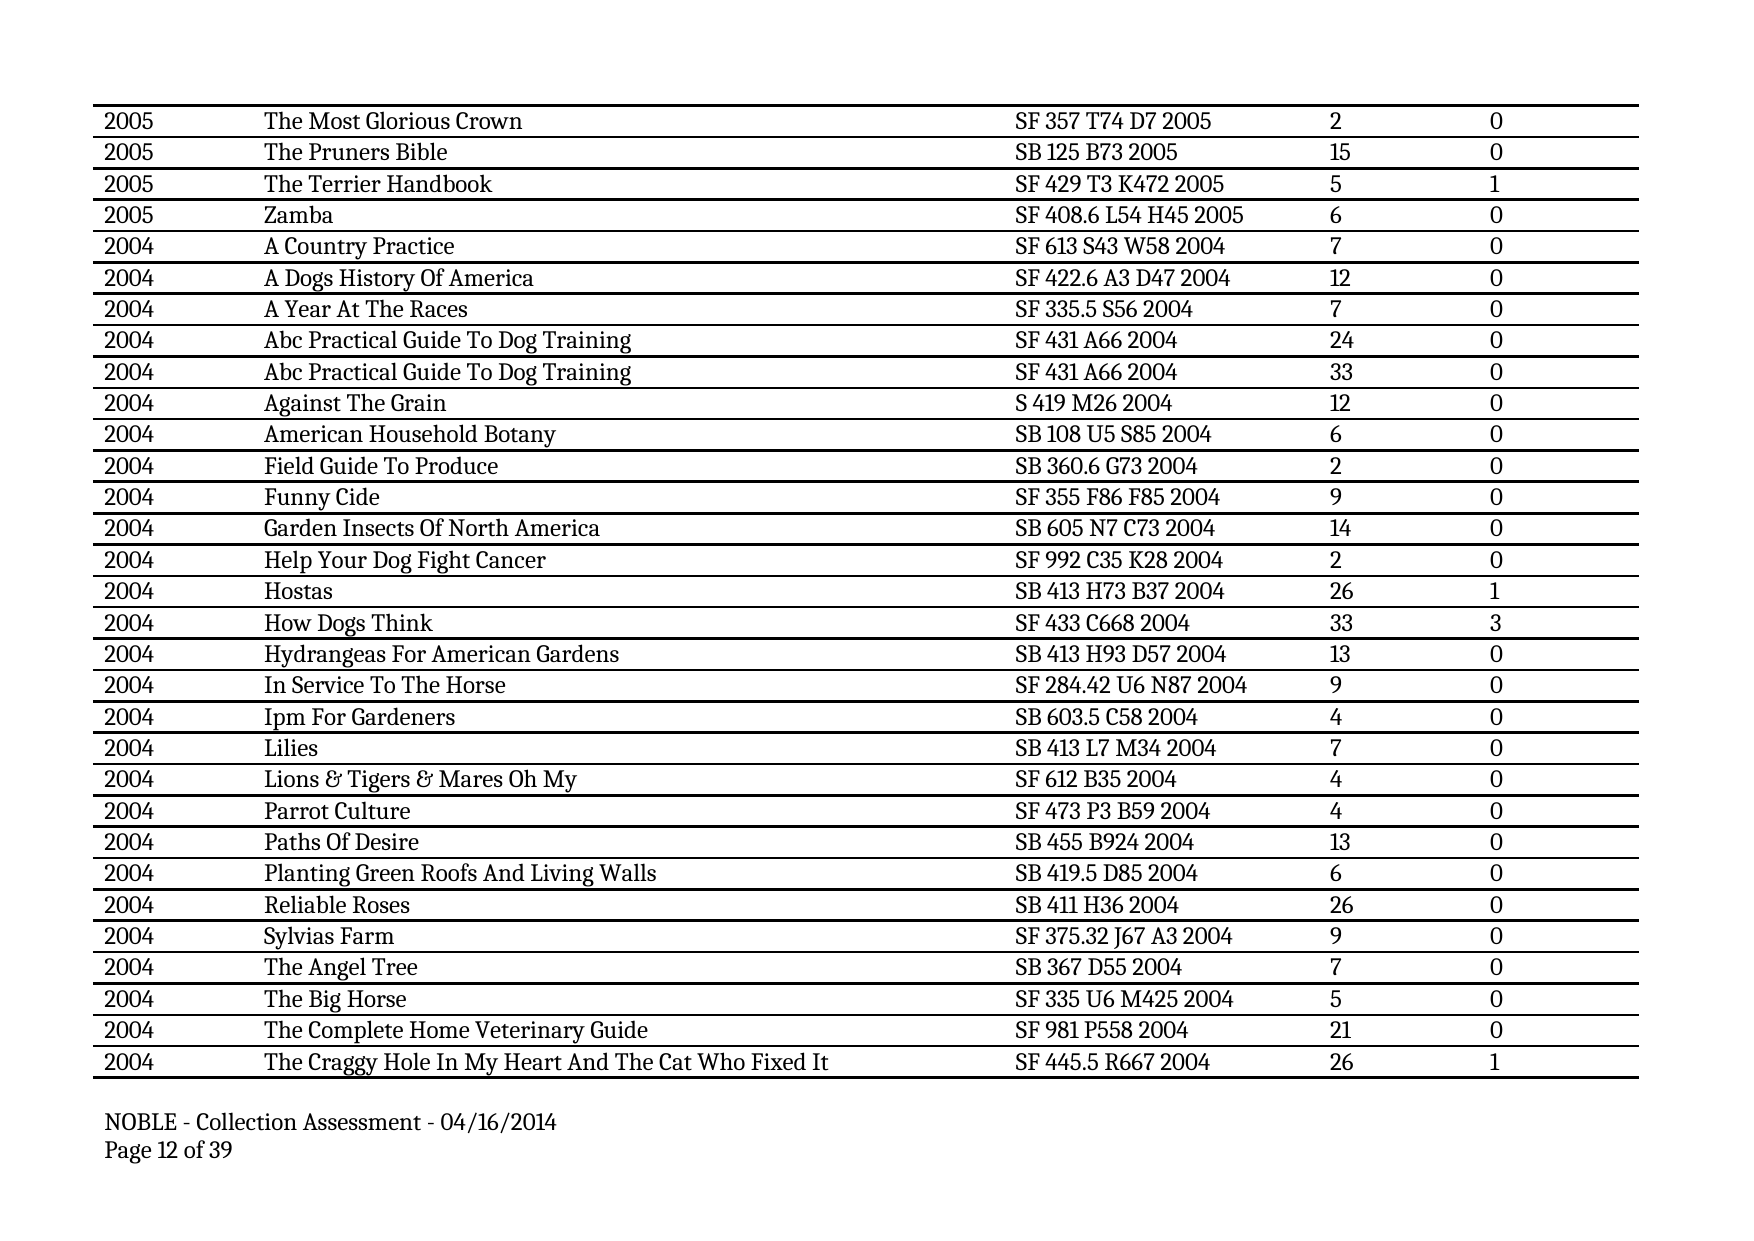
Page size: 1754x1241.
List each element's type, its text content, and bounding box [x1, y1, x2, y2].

table_cell Lilies [253, 734, 999, 763]
table_cell 2005 [93, 107, 253, 136]
table_cell Reliable Roses [253, 891, 999, 919]
table_cell Hostas [253, 577, 999, 606]
table_cell 7 [1319, 232, 1478, 261]
table_cell 2004 [93, 671, 253, 700]
table_cell 0 [1479, 295, 1638, 324]
table_cell 0 [1479, 452, 1638, 480]
table_cell 0 [1479, 264, 1638, 292]
table_cell SB 125 B73 2005 [999, 138, 1319, 167]
table_cell Planting Green Roofs And Living Walls [253, 859, 999, 888]
table_cell 6 [1319, 420, 1478, 449]
table_cell The Most Glorious Crown [253, 107, 999, 136]
table_cell Funny Cide [253, 483, 999, 512]
table_cell Hydrangeas For American Gardens [253, 640, 999, 668]
table_cell 0 [1479, 389, 1638, 418]
table_cell 2004 [93, 546, 253, 574]
table_cell 4 [1319, 765, 1478, 794]
table_cell SF 981 P558 2004 [999, 1016, 1319, 1045]
table_cell SB 605 N7 C73 2004 [999, 515, 1319, 543]
table_cell 0 [1479, 985, 1638, 1013]
table_cell 2004 [93, 326, 253, 355]
table_cell SF 429 T3 K472 2005 [999, 170, 1319, 198]
table_cell 0 [1479, 828, 1638, 857]
table_cell 0 [1479, 671, 1638, 700]
table_cell 2004 [93, 859, 253, 888]
table_cell The Terrier Handbook [253, 170, 999, 198]
table_cell SF 431 A66 2004 [999, 326, 1319, 355]
table_cell How Dogs Think [253, 608, 999, 637]
table_cell SB 108 U5 S85 2004 [999, 420, 1319, 449]
table_cell SB 419.5 D85 2004 [999, 859, 1319, 888]
table_cell 2004 [93, 953, 253, 982]
table_cell 2004 [93, 608, 253, 637]
table_cell 1 [1479, 170, 1638, 198]
table_cell 2005 [93, 201, 253, 229]
table_cell 0 [1479, 797, 1638, 825]
table_cell SF 284.42 U6 N87 2004 [999, 671, 1319, 700]
table_cell 0 [1479, 546, 1638, 574]
table_cell SF 357 T74 D7 2005 [999, 107, 1319, 136]
table_cell In Service To The Horse [253, 671, 999, 700]
table_cell 2004 [93, 765, 253, 794]
table_cell 1 [1479, 577, 1638, 606]
table_cell 2004 [93, 483, 253, 512]
table_cell 2004 [93, 828, 253, 857]
table_cell Zamba [253, 201, 999, 229]
table_cell SF 408.6 L54 H45 2005 [999, 201, 1319, 229]
table_cell SB 411 H36 2004 [999, 891, 1319, 919]
table_cell SF 473 P3 B59 2004 [999, 797, 1319, 825]
table_cell 0 [1479, 891, 1638, 919]
table_cell Ipm For Gardeners [253, 703, 999, 731]
table_cell 0 [1479, 640, 1638, 668]
table_cell 26 [1319, 577, 1478, 606]
table_cell S 419 M26 2004 [999, 389, 1319, 418]
table_cell 0 [1479, 358, 1638, 386]
table_cell SB 455 B924 2004 [999, 828, 1319, 857]
table_cell 33 [1319, 608, 1478, 637]
table_cell 2004 [93, 891, 253, 919]
table_cell 0 [1479, 1016, 1638, 1045]
table_cell Lions & Tigers & Mares Oh My [253, 765, 999, 794]
table_cell Abc Practical Guide To Dog Training [253, 326, 999, 355]
table_cell SF 992 C35 K28 2004 [999, 546, 1319, 574]
table_cell 14 [1319, 515, 1478, 543]
table_cell Help Your Dog Fight Cancer [253, 546, 999, 574]
table_cell The Angel Tree [253, 953, 999, 982]
table_cell 2004 [93, 515, 253, 543]
table_cell 0 [1479, 703, 1638, 731]
table_cell 15 [1319, 138, 1478, 167]
table_cell 2004 [93, 734, 253, 763]
table_cell SF 445.5 R667 2004 [999, 1047, 1319, 1076]
table_cell 2004 [93, 985, 253, 1013]
table_cell 7 [1319, 295, 1478, 324]
table_cell 2005 [93, 138, 253, 167]
table_cell A Dogs History Of America [253, 264, 999, 292]
table_cell 5 [1319, 985, 1478, 1013]
table_cell SF 613 S43 W58 2004 [999, 232, 1319, 261]
table_cell 4 [1319, 797, 1478, 825]
table_cell 0 [1479, 734, 1638, 763]
table_cell 2004 [93, 922, 253, 951]
table_cell 2004 [93, 703, 253, 731]
table_cell 0 [1479, 922, 1638, 951]
table_cell 26 [1319, 1047, 1478, 1076]
table_cell SF 433 C668 2004 [999, 608, 1319, 637]
table_cell The Complete Home Veterinary Guide [253, 1016, 999, 1045]
table_cell SF 612 B35 2004 [999, 765, 1319, 794]
table_cell SF 335.5 S56 2004 [999, 295, 1319, 324]
table_cell SF 355 F86 F85 2004 [999, 483, 1319, 512]
table_cell The Craggy Hole In My Heart And The Cat Who Fixed It [253, 1047, 999, 1076]
table_cell SF 375.32 J67 A3 2004 [999, 922, 1319, 951]
table_cell 0 [1479, 201, 1638, 229]
table_cell 26 [1319, 891, 1478, 919]
table_cell Sylvias Farm [253, 922, 999, 951]
table_cell Garden Insects Of North America [253, 515, 999, 543]
table_cell 7 [1319, 734, 1478, 763]
table_cell 2004 [93, 1016, 253, 1045]
table_cell 2 [1319, 546, 1478, 574]
table_cell 0 [1479, 326, 1638, 355]
table_cell 33 [1319, 358, 1478, 386]
table_cell SB 360.6 G73 2004 [999, 452, 1319, 480]
table_cell 0 [1479, 138, 1638, 167]
table_cell SF 431 A66 2004 [999, 358, 1319, 386]
table_cell 2 [1319, 452, 1478, 480]
table_cell SF 422.6 A3 D47 2004 [999, 264, 1319, 292]
table_cell 0 [1479, 232, 1638, 261]
table_cell 12 [1319, 389, 1478, 418]
table_cell 2004 [93, 452, 253, 480]
table_cell 3 [1479, 608, 1638, 637]
table_cell SB 603.5 C58 2004 [999, 703, 1319, 731]
table_cell 2004 [93, 232, 253, 261]
table_cell 1 [1479, 1047, 1638, 1076]
table_cell Field Guide To Produce [253, 452, 999, 480]
table_cell 13 [1319, 640, 1478, 668]
table_cell A Year At The Races [253, 295, 999, 324]
table_cell 12 [1319, 264, 1478, 292]
table_cell American Household Botany [253, 420, 999, 449]
table_cell 2004 [93, 640, 253, 668]
table_cell 2004 [93, 358, 253, 386]
table_cell 2004 [93, 389, 253, 418]
table_cell 24 [1319, 326, 1478, 355]
table_cell 2004 [93, 420, 253, 449]
table_cell 2004 [93, 577, 253, 606]
table_cell 9 [1319, 483, 1478, 512]
table_cell 0 [1479, 859, 1638, 888]
table_cell 4 [1319, 703, 1478, 731]
table_cell 2 [1319, 107, 1478, 136]
table_cell 2004 [93, 264, 253, 292]
table_cell 21 [1319, 1016, 1478, 1045]
table_cell 0 [1479, 483, 1638, 512]
table_cell 6 [1319, 201, 1478, 229]
table_cell 6 [1319, 859, 1478, 888]
table_cell 5 [1319, 170, 1478, 198]
table_cell SF 335 U6 M425 2004 [999, 985, 1319, 1013]
table_cell 2004 [93, 797, 253, 825]
table_cell 0 [1479, 953, 1638, 982]
table_cell 9 [1319, 671, 1478, 700]
table_cell 9 [1319, 922, 1478, 951]
table_cell 0 [1479, 765, 1638, 794]
table_cell Paths Of Desire [253, 828, 999, 857]
table_cell 0 [1479, 420, 1638, 449]
table_cell The Big Horse [253, 985, 999, 1013]
table_cell Parrot Culture [253, 797, 999, 825]
table_cell SB 413 L7 M34 2004 [999, 734, 1319, 763]
table_cell 7 [1319, 953, 1478, 982]
table_cell 2004 [93, 1047, 253, 1076]
table_cell SB 413 H93 D57 2004 [999, 640, 1319, 668]
table_cell 2005 [93, 170, 253, 198]
table_cell A Country Practice [253, 232, 999, 261]
table_cell The Pruners Bible [253, 138, 999, 167]
table_cell 0 [1479, 107, 1638, 136]
table_cell SB 367 D55 2004 [999, 953, 1319, 982]
table_cell Against The Grain [253, 389, 999, 418]
table_cell 13 [1319, 828, 1478, 857]
table_cell 2004 [93, 295, 253, 324]
table_cell Abc Practical Guide To Dog Training [253, 358, 999, 386]
table_cell SB 413 H73 B37 2004 [999, 577, 1319, 606]
table_cell 0 [1479, 515, 1638, 543]
